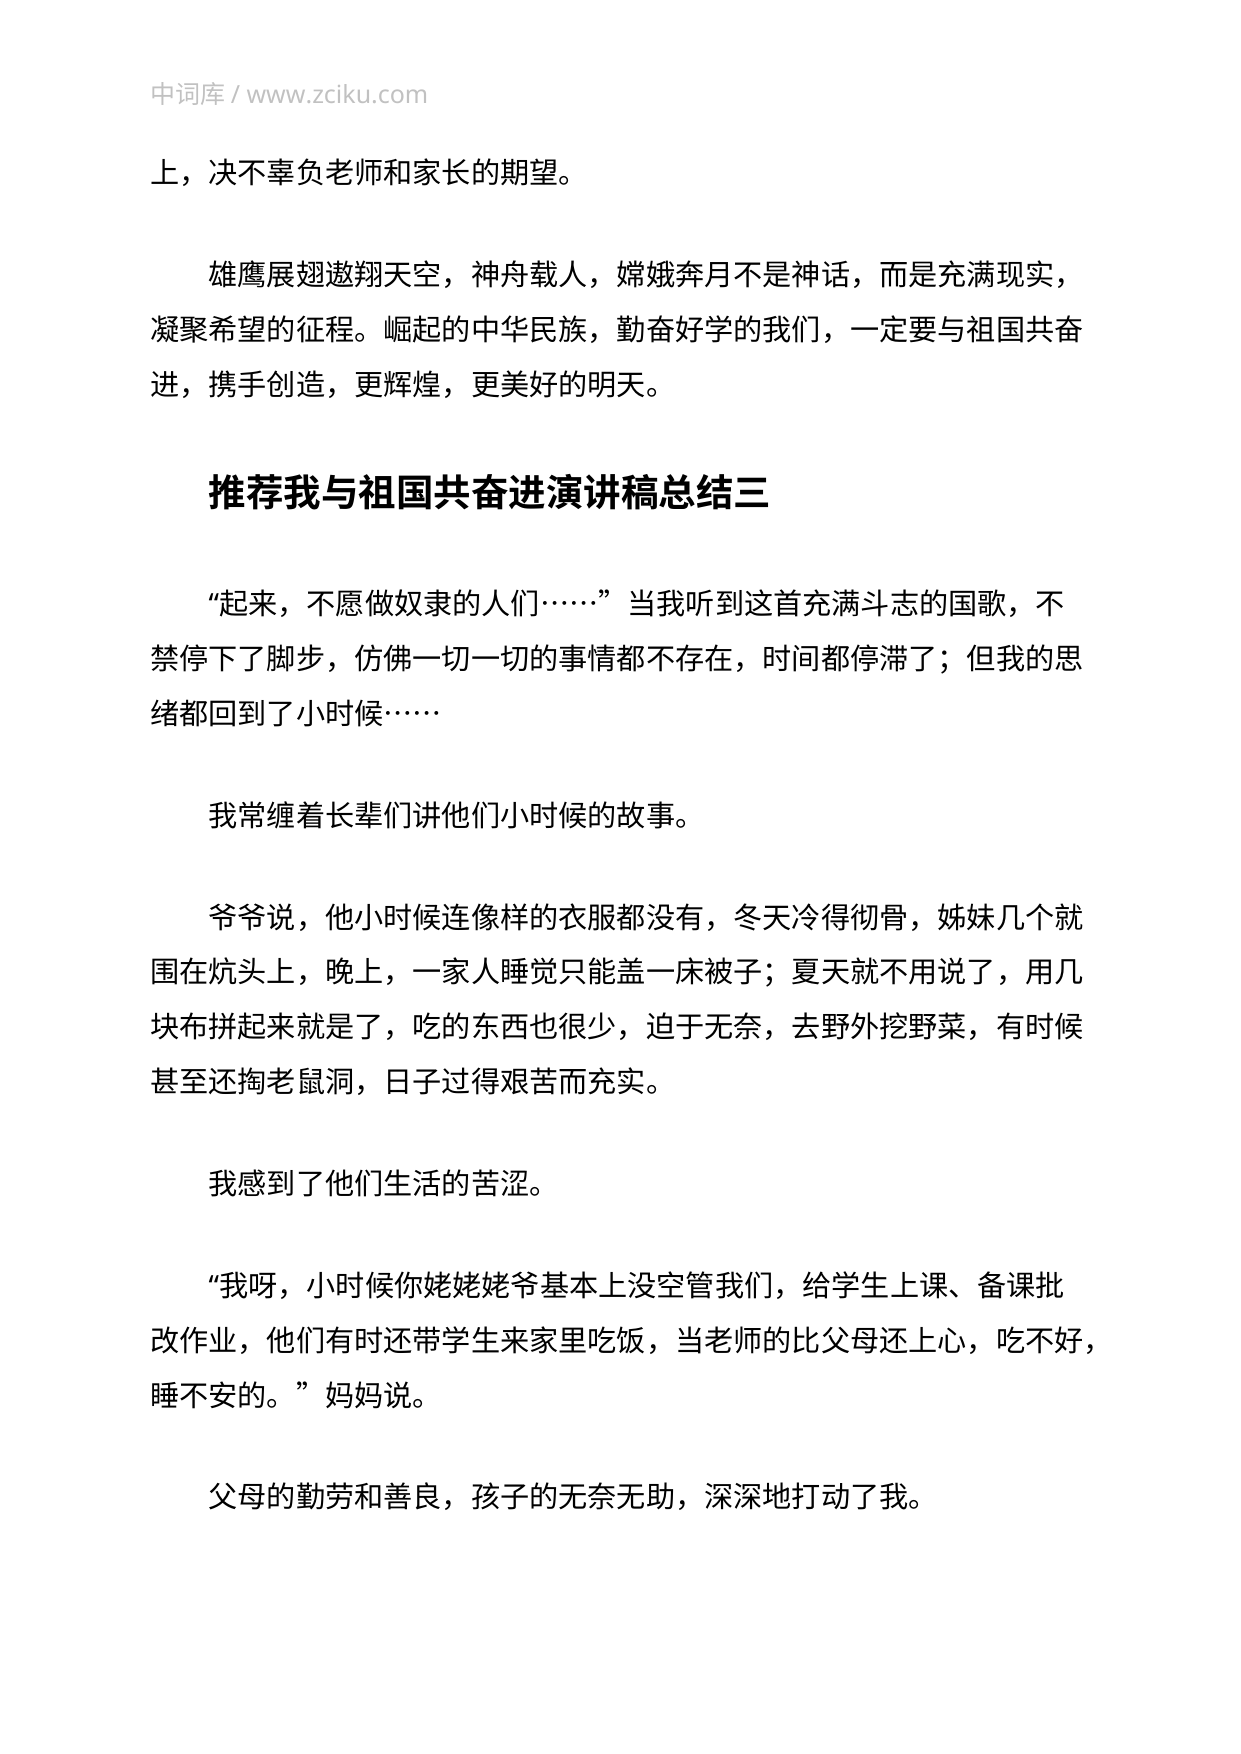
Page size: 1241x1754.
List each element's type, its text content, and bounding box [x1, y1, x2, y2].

text “起来，不愿做奴隶的人们……”当我听到这首充满斗志的国歌，不禁停下了脚步，仿佛一切一切的事情都不存在，时间都停滞了；但我的思绪都回到了小时候…… [150, 581, 1090, 733]
text 我常缠着长辈们讲他们小时候的故事。 [150, 792, 1090, 835]
text 推荐我与祖国共奋进演讲稿总结三 [150, 463, 1090, 518]
text 爷爷说，他小时候连像样的衣服都没有，冬天冷得彻骨，姊妹几个就围在炕头上，晚上，一家人睡觉只能盖一床被子；夏天就不用说了，用几块布拼起来就是了，吃的东西也很少，迫于无奈，去野外挖野菜，有时候甚至还掏老鼠洞，日子过得艰苦而充实。 [150, 894, 1090, 1101]
text 我感到了他们生活的苦涩。 [150, 1161, 1090, 1203]
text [150, 150, 1090, 192]
text 雄鹰展翅遨翔天空，神舟载人，嫦娥奔月不是神话，而是充满现实，凝聚希望的征程。崛起的中华民族，勤奋好学的我们，一定要与祖国共奋进，携手创造，更辉煌，更美好的明天。 [150, 252, 1090, 404]
text “我呀，小时候你姥姥姥爷基本上没空管我们，给学生上课、备课批改作业，他们有时还带学生来家里吃饭，当老师的比父母还上心，吃不好，睡不安的。”妈妈说。 [150, 1262, 1090, 1414]
text 父母的勤劳和善良，孩子的无奈无助，深深地打动了我。 [150, 1474, 1090, 1516]
